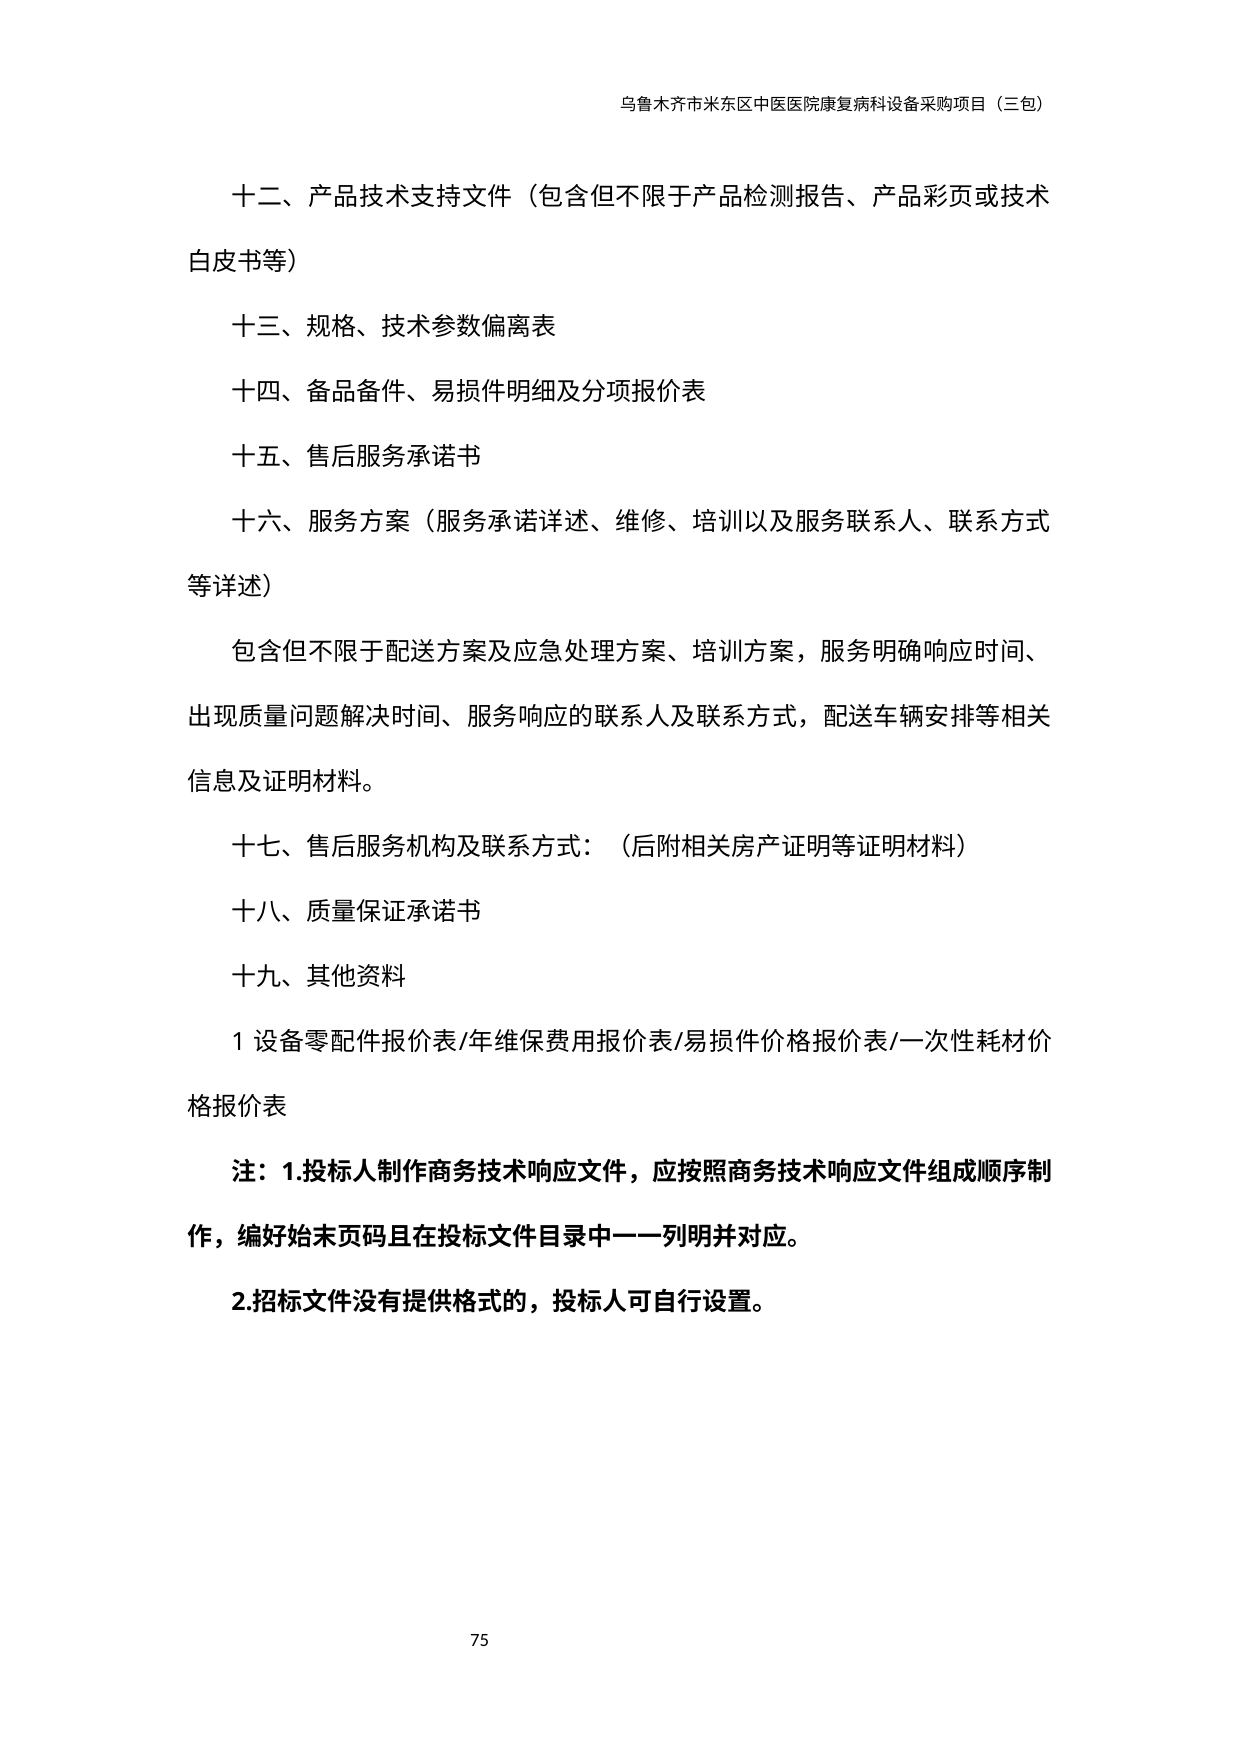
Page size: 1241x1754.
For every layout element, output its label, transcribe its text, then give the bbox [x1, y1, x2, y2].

text 十九、其他资料 [187, 942, 1053, 1007]
text 十六、服务方案（服务承诺详述、维修、培训以及服务联系人、联系方式等详述） [187, 487, 1053, 617]
text 十三、规格、技术参数偏离表 [187, 292, 1053, 357]
text 十八、质量保证承诺书 [187, 877, 1053, 942]
text 十四、备品备件、易损件明细及分项报价表 [187, 357, 1053, 422]
text 十五、售后服务承诺书 [187, 422, 1053, 487]
text 包含但不限于配送方案及应急处理方案、培训方案，服务明确响应时间、出现质量问题解决时间、服务响应的联系人及联系方式，配送车辆安排等相关信息及证明材料。 [187, 617, 1053, 812]
text 十七、售后服务机构及联系方式：（后附相关房产证明等证明材料） [187, 812, 1053, 877]
text 2.招标文件没有提供格式的，投标人可自行设置。 [187, 1267, 1053, 1332]
text 十二、产品技术支持文件（包含但不限于产品检测报告、产品彩页或技术白皮书等） [187, 162, 1053, 292]
text 1 设备零配件报价表/年维保费用报价表/易损件价格报价表/一次性耗材价格报价表 [187, 1007, 1053, 1137]
text 注：1.投标人制作商务技术响应文件，应按照商务技术响应文件组成顺序制作，编好始末页码且在投标文件目录中一一列明并对应。 [187, 1137, 1053, 1267]
